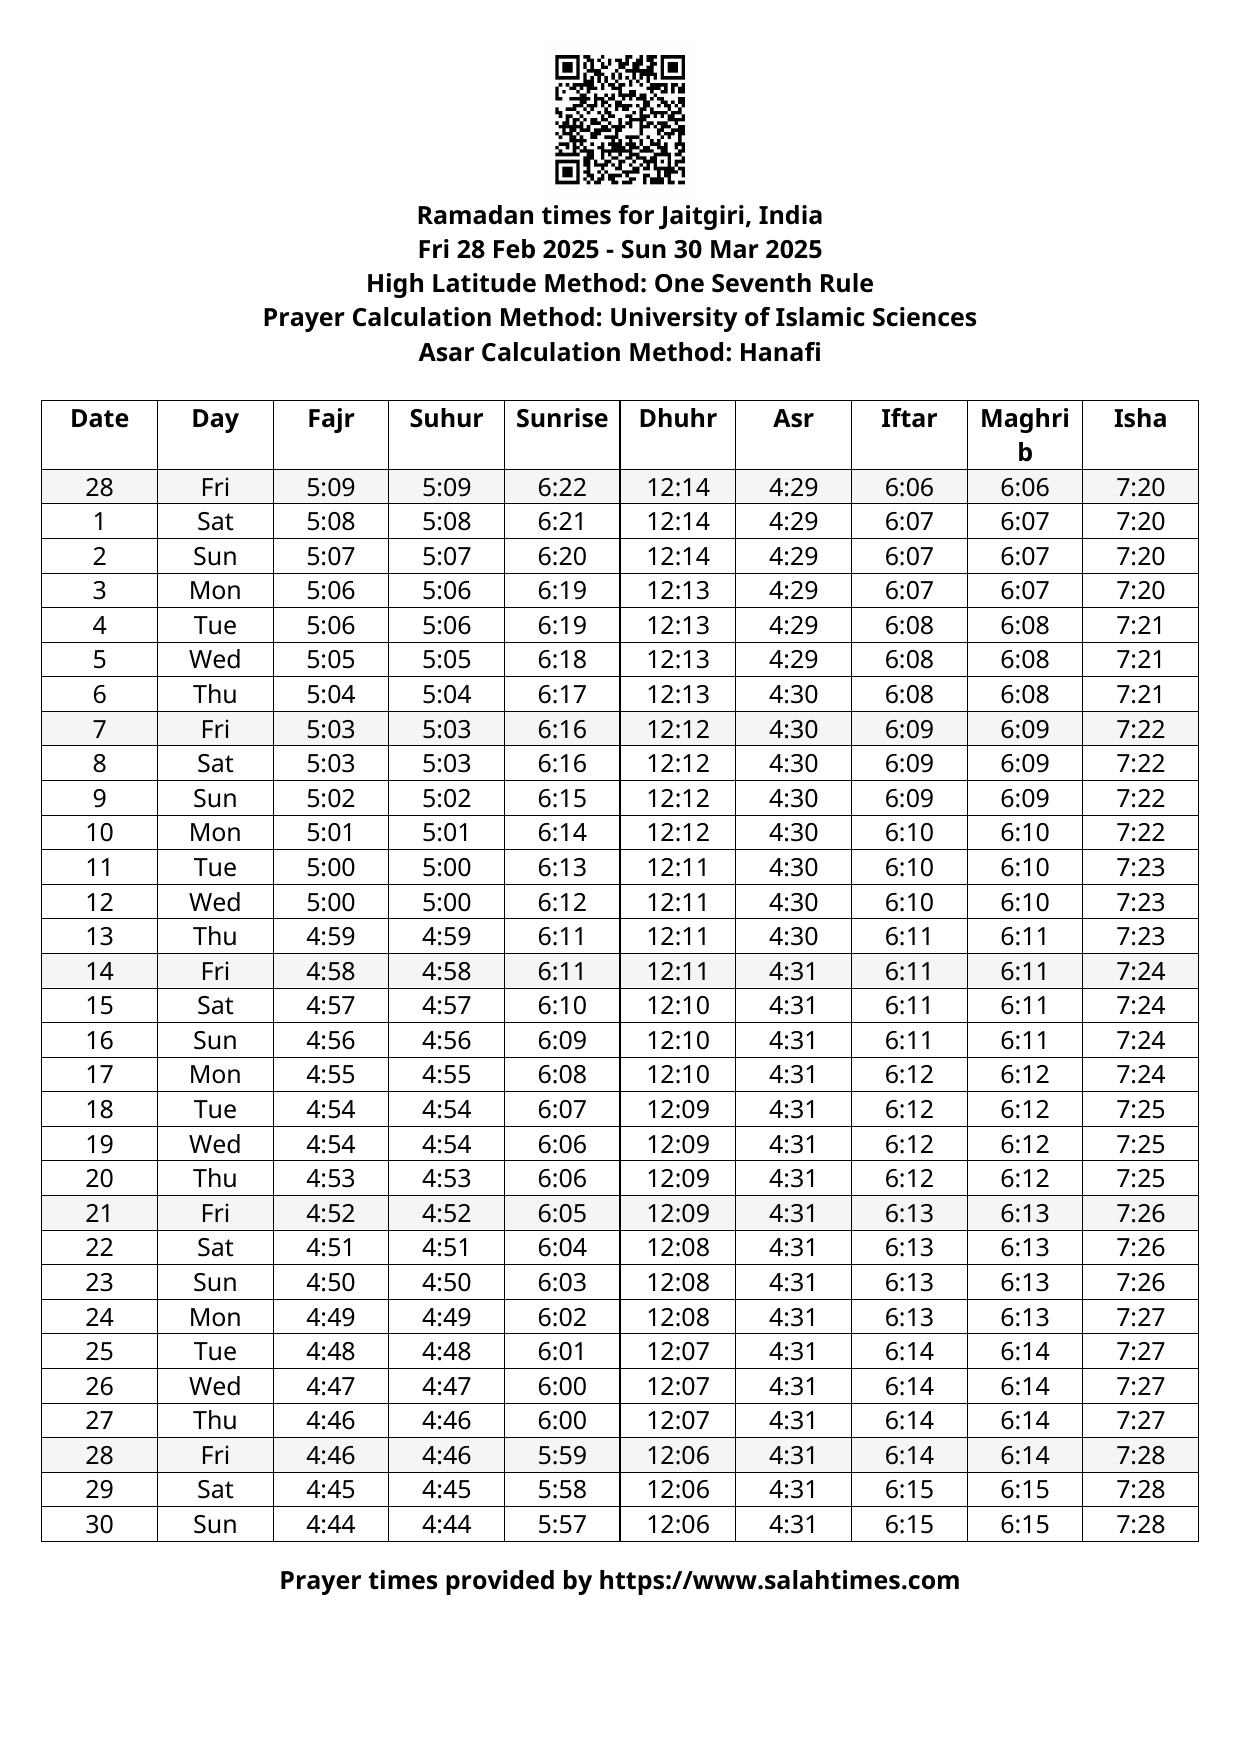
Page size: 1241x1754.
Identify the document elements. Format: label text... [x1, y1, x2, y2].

table_cell 6:08 [968, 608, 1082, 642]
table_cell 6:11 [505, 954, 619, 987]
table_cell 6:00 [505, 1404, 619, 1437]
table_cell 4:31 [736, 1369, 851, 1402]
table_cell 4:29 [736, 574, 851, 607]
table_cell 6:06 [968, 470, 1082, 503]
text Asar Calculation Method: Hanafi [42, 334, 1198, 368]
table_cell 5:08 [274, 504, 388, 538]
table_cell 6:13 [852, 1231, 967, 1264]
table_cell 6:13 [968, 1196, 1082, 1229]
table_cell 12:12 [621, 781, 735, 814]
table_cell 6:12 [852, 1092, 967, 1126]
table_cell Mon [158, 1058, 273, 1091]
table_cell 6:03 [505, 1265, 619, 1299]
table_cell 6:08 [968, 677, 1082, 711]
table_header Asr [736, 401, 851, 469]
table_cell 7:28 [1083, 1473, 1198, 1506]
table_cell 4:29 [736, 470, 851, 503]
table_cell 6:12 [968, 1127, 1082, 1160]
table_cell 6:14 [968, 1438, 1082, 1472]
table_cell Fri [158, 1196, 273, 1229]
table_cell 3 [42, 574, 157, 607]
table_cell 12:14 [621, 504, 735, 538]
table_cell 12:08 [621, 1300, 735, 1333]
table_cell 5:09 [389, 470, 504, 503]
table_cell 6:12 [968, 1092, 1082, 1126]
table_cell 4:31 [736, 1092, 851, 1126]
table_cell 6:15 [852, 1507, 967, 1541]
table_cell 6:16 [505, 746, 619, 780]
table_cell 5:00 [274, 850, 388, 884]
table_cell 4:56 [274, 1023, 388, 1057]
table_cell 6:15 [968, 1473, 1082, 1506]
table_cell 6:08 [505, 1058, 619, 1091]
table_cell 7:28 [1083, 1438, 1198, 1472]
table_cell 7:27 [1083, 1300, 1198, 1333]
table_cell 7:26 [1083, 1196, 1198, 1229]
table_cell 6:11 [968, 1023, 1082, 1057]
table_cell 28 [42, 470, 157, 503]
table_cell 5 [42, 643, 157, 676]
table_cell 7:24 [1083, 954, 1198, 987]
table_cell 6:11 [852, 1023, 967, 1057]
table_cell 7:25 [1083, 1127, 1198, 1160]
table_cell 4:31 [736, 1231, 851, 1264]
table_cell 4:53 [274, 1161, 388, 1195]
table_cell 7:21 [1083, 643, 1198, 676]
table_cell 7:24 [1083, 989, 1198, 1022]
table_cell 6:19 [505, 608, 619, 642]
table_cell 4:30 [736, 885, 851, 918]
table_cell Sun [158, 539, 273, 572]
table_cell 12:06 [621, 1473, 735, 1506]
table_cell Wed [158, 885, 273, 918]
table_cell 12:07 [621, 1334, 735, 1368]
table_cell 6:14 [968, 1369, 1082, 1402]
table_cell 6:14 [505, 816, 619, 849]
table_header Dhuhr [621, 401, 735, 469]
table_cell Thu [158, 1161, 273, 1195]
table_cell 6:07 [968, 504, 1082, 538]
table_cell 4:45 [274, 1473, 388, 1506]
table_cell 6:12 [852, 1127, 967, 1160]
table_cell 7:28 [1083, 1507, 1198, 1541]
table_cell 4:52 [274, 1196, 388, 1229]
table_cell 6:15 [968, 1507, 1082, 1541]
table_cell 4:31 [736, 1023, 851, 1057]
table_cell 6:10 [852, 850, 967, 884]
table_cell 6:07 [852, 504, 967, 538]
table_cell 21 [42, 1196, 157, 1229]
table_cell Thu [158, 919, 273, 953]
table_cell 6:10 [968, 850, 1082, 884]
table_cell 4:47 [389, 1369, 504, 1402]
table_cell 7 [42, 712, 157, 745]
table_cell 6:13 [852, 1300, 967, 1333]
table_cell 5:03 [274, 712, 388, 745]
table_cell 7:26 [1083, 1265, 1198, 1299]
table_cell Sat [158, 504, 273, 538]
table_cell 7:23 [1083, 850, 1198, 884]
table_cell 12:09 [621, 1092, 735, 1126]
table_cell Tue [158, 1334, 273, 1368]
table_cell 7:21 [1083, 677, 1198, 711]
table_cell 4:56 [389, 1023, 504, 1057]
table_cell 4:49 [274, 1300, 388, 1333]
table_cell 12:14 [621, 470, 735, 503]
table_cell 4:44 [274, 1507, 388, 1541]
table_cell 6:10 [505, 989, 619, 1022]
table_cell 4:30 [736, 781, 851, 814]
table_cell 7:22 [1083, 712, 1198, 745]
table_cell 4:46 [389, 1404, 504, 1437]
table_cell 4:58 [274, 954, 388, 987]
table_cell 5:00 [389, 885, 504, 918]
table_cell 12:08 [621, 1265, 735, 1299]
table_cell 5:00 [389, 850, 504, 884]
table_cell Fri [158, 954, 273, 987]
table_cell Thu [158, 1404, 273, 1437]
table_cell 7:20 [1083, 470, 1198, 503]
table_cell 12:06 [621, 1438, 735, 1472]
table_cell 6:13 [968, 1300, 1082, 1333]
table_cell 6:21 [505, 504, 619, 538]
table_cell 26 [42, 1369, 157, 1402]
table_cell Fri [158, 712, 273, 745]
table_cell 6:09 [968, 746, 1082, 780]
text Ramadan times for Jaitgiri, India [42, 198, 1198, 232]
table_cell 12:11 [621, 954, 735, 987]
table_cell 30 [42, 1507, 157, 1541]
table_cell 4:57 [389, 989, 504, 1022]
table_cell 6:14 [852, 1369, 967, 1402]
table_cell 5:57 [505, 1507, 619, 1541]
table_cell 4:48 [274, 1334, 388, 1368]
table_cell 5:06 [274, 608, 388, 642]
table_cell 6:00 [505, 1369, 619, 1402]
table_cell 4:52 [389, 1196, 504, 1229]
table_cell 4:29 [736, 608, 851, 642]
table_cell 4:55 [389, 1058, 504, 1091]
table_cell 6:10 [852, 816, 967, 849]
table_cell 5:01 [389, 816, 504, 849]
table_cell 5:08 [389, 504, 504, 538]
table_cell 4:31 [736, 1438, 851, 1472]
table_cell 18 [42, 1092, 157, 1126]
table_cell 4:50 [274, 1265, 388, 1299]
table_cell 5:00 [274, 885, 388, 918]
table_cell 4:31 [736, 1196, 851, 1229]
table_cell 5:07 [274, 539, 388, 572]
table_cell 12:12 [621, 712, 735, 745]
table_cell 6:19 [505, 574, 619, 607]
table_cell 22 [42, 1231, 157, 1264]
table_cell 7:26 [1083, 1231, 1198, 1264]
table_cell 6:13 [852, 1196, 967, 1229]
table_cell 4:31 [736, 1161, 851, 1195]
table_cell 12:12 [621, 816, 735, 849]
table_cell 6:10 [968, 885, 1082, 918]
table_cell 7:25 [1083, 1092, 1198, 1126]
table_cell 4:49 [389, 1300, 504, 1333]
table_cell 4:46 [274, 1404, 388, 1437]
table_cell 5:01 [274, 816, 388, 849]
table_cell 6:11 [852, 919, 967, 953]
table_cell 4:29 [736, 643, 851, 676]
table_cell 4:31 [736, 1127, 851, 1160]
table_cell 6:08 [852, 643, 967, 676]
table_cell 12:10 [621, 1023, 735, 1057]
table_cell Sat [158, 1231, 273, 1264]
table_cell 6:07 [968, 539, 1082, 572]
text Prayer times provided by https://www.salahtimes.com [42, 1563, 1198, 1597]
table_cell 6:14 [968, 1404, 1082, 1437]
table_cell Fri [158, 470, 273, 503]
table_cell 5:09 [274, 470, 388, 503]
table_cell 5:02 [274, 781, 388, 814]
table_header Iftar [852, 401, 967, 469]
table_cell 6:09 [852, 712, 967, 745]
table_cell 4:59 [389, 919, 504, 953]
table_cell Sat [158, 1473, 273, 1506]
table_cell 6:09 [852, 781, 967, 814]
table_cell 5:05 [274, 643, 388, 676]
table_cell 4:31 [736, 954, 851, 987]
table_cell 12:10 [621, 1058, 735, 1091]
picture [542, 41, 699, 198]
table_cell 4:31 [736, 989, 851, 1022]
table_cell Wed [158, 1127, 273, 1160]
table_cell 6:22 [505, 470, 619, 503]
table_cell 12:13 [621, 677, 735, 711]
table_cell 4:45 [389, 1473, 504, 1506]
table_cell 23 [42, 1265, 157, 1299]
table_cell 6:11 [505, 919, 619, 953]
table_cell 6:12 [505, 885, 619, 918]
table_cell 4:51 [389, 1231, 504, 1264]
table_cell 4:29 [736, 504, 851, 538]
table_cell 6:10 [852, 885, 967, 918]
table_cell 12:09 [621, 1161, 735, 1195]
table_header Date [42, 401, 157, 469]
table_cell 6:05 [505, 1196, 619, 1229]
table_cell 6:11 [968, 919, 1082, 953]
table_cell 4:30 [736, 816, 851, 849]
table_cell 6:09 [852, 746, 967, 780]
table_cell 12:06 [621, 1507, 735, 1541]
table_cell 12:10 [621, 989, 735, 1022]
table_cell 7:22 [1083, 746, 1198, 780]
table_cell 12:07 [621, 1404, 735, 1437]
table_cell 5:07 [389, 539, 504, 572]
table_cell Sun [158, 1023, 273, 1057]
table_cell 4:30 [736, 712, 851, 745]
table_cell 4:57 [274, 989, 388, 1022]
table_cell 7:23 [1083, 885, 1198, 918]
table_cell 6 [42, 677, 157, 711]
table_cell 5:03 [389, 712, 504, 745]
table_cell 27 [42, 1404, 157, 1437]
table_cell 11 [42, 850, 157, 884]
table_cell 6:08 [852, 608, 967, 642]
table_cell 6:15 [505, 781, 619, 814]
table_cell 7:27 [1083, 1334, 1198, 1368]
table_cell Sun [158, 1265, 273, 1299]
table_cell 4:31 [736, 1265, 851, 1299]
table_cell 5:02 [389, 781, 504, 814]
table_cell 2 [42, 539, 157, 572]
table_cell 6:14 [852, 1334, 967, 1368]
table_cell 7:24 [1083, 1023, 1198, 1057]
table_cell Wed [158, 643, 273, 676]
table_cell 6:13 [968, 1265, 1082, 1299]
table_cell 1 [42, 504, 157, 538]
table_cell 5:03 [274, 746, 388, 780]
table_cell 7:20 [1083, 574, 1198, 607]
table_cell 12:09 [621, 1196, 735, 1229]
table_cell Tue [158, 608, 273, 642]
table_cell 7:21 [1083, 608, 1198, 642]
table_cell 12:09 [621, 1127, 735, 1160]
table_header Fajr [274, 401, 388, 469]
table_cell 6:07 [968, 574, 1082, 607]
table_cell 7:27 [1083, 1369, 1198, 1402]
table_cell 6:11 [968, 989, 1082, 1022]
table_cell 13 [42, 919, 157, 953]
table_cell 12:11 [621, 919, 735, 953]
table_cell Tue [158, 1092, 273, 1126]
table_cell 4:31 [736, 1507, 851, 1541]
table_cell 7:20 [1083, 539, 1198, 572]
table_cell 4:59 [274, 919, 388, 953]
table_cell 6:12 [852, 1161, 967, 1195]
table_cell 6:16 [505, 712, 619, 745]
table_cell 5:04 [389, 677, 504, 711]
table_cell 12:11 [621, 885, 735, 918]
table_cell 5:05 [389, 643, 504, 676]
table_cell 6:11 [852, 954, 967, 987]
table_cell 5:58 [505, 1473, 619, 1506]
table_cell 4:30 [736, 919, 851, 953]
table_cell 7:20 [1083, 504, 1198, 538]
table_cell 5:03 [389, 746, 504, 780]
table_cell Mon [158, 574, 273, 607]
table_cell 6:13 [505, 850, 619, 884]
table_cell 4:54 [274, 1092, 388, 1126]
table_cell Sat [158, 746, 273, 780]
table_cell 7:22 [1083, 781, 1198, 814]
table_cell Thu [158, 677, 273, 711]
text Fri 28 Feb 2025 - Sun 30 Mar 2025 [42, 232, 1198, 266]
table_cell 28 [42, 1438, 157, 1472]
table_cell 4:58 [389, 954, 504, 987]
table_cell 7:24 [1083, 1058, 1198, 1091]
table_cell 19 [42, 1127, 157, 1160]
table_cell Fri [158, 1438, 273, 1472]
table_cell 4:50 [389, 1265, 504, 1299]
table_cell 29 [42, 1473, 157, 1506]
table_cell 4:30 [736, 850, 851, 884]
table_cell 6:14 [852, 1404, 967, 1437]
table_cell 20 [42, 1161, 157, 1195]
table_cell 6:12 [968, 1161, 1082, 1195]
table_cell 6:12 [968, 1058, 1082, 1091]
table_cell 4:31 [736, 1334, 851, 1368]
table_cell 5:06 [389, 574, 504, 607]
table_cell 17 [42, 1058, 157, 1091]
table_cell 6:08 [852, 677, 967, 711]
table_cell 4:44 [389, 1507, 504, 1541]
table_cell 7:22 [1083, 816, 1198, 849]
text High Latitude Method: One Seventh Rule [42, 266, 1198, 300]
table_cell 6:18 [505, 643, 619, 676]
table_cell 6:13 [968, 1231, 1082, 1264]
table_cell 5:06 [274, 574, 388, 607]
table_cell 4 [42, 608, 157, 642]
table_cell 6:13 [852, 1265, 967, 1299]
table_cell 6:02 [505, 1300, 619, 1333]
table_cell 6:17 [505, 677, 619, 711]
table_cell 12 [42, 885, 157, 918]
table_cell 4:51 [274, 1231, 388, 1264]
table_cell 12:12 [621, 746, 735, 780]
table_cell 16 [42, 1023, 157, 1057]
table_cell 8 [42, 746, 157, 780]
table_header Suhur [389, 401, 504, 469]
table_header Sunrise [505, 401, 619, 469]
table_cell 10 [42, 816, 157, 849]
table_cell 4:54 [389, 1092, 504, 1126]
text Prayer Calculation Method: University of Islamic Sciences [42, 300, 1198, 334]
table_cell 12:11 [621, 850, 735, 884]
table_cell 4:30 [736, 677, 851, 711]
table_cell 4:30 [736, 746, 851, 780]
table_cell 24 [42, 1300, 157, 1333]
table_cell 6:07 [852, 574, 967, 607]
table_cell 12:13 [621, 608, 735, 642]
table_cell 4:54 [274, 1127, 388, 1160]
table_cell 4:29 [736, 539, 851, 572]
table_cell 6:11 [968, 954, 1082, 987]
table_cell Sat [158, 989, 273, 1022]
table_cell 6:06 [505, 1161, 619, 1195]
table_cell 12:08 [621, 1231, 735, 1264]
table_cell Mon [158, 816, 273, 849]
table_cell 6:09 [968, 781, 1082, 814]
table_cell 4:54 [389, 1127, 504, 1160]
table_cell 6:07 [852, 539, 967, 572]
table_cell 5:59 [505, 1438, 619, 1472]
table_cell 6:12 [852, 1058, 967, 1091]
table_cell 15 [42, 989, 157, 1022]
table_cell 6:09 [968, 712, 1082, 745]
table_cell 6:14 [852, 1438, 967, 1472]
table_cell 6:06 [505, 1127, 619, 1160]
table_cell 4:47 [274, 1369, 388, 1402]
table_cell 6:15 [852, 1473, 967, 1506]
table_header Maghrib [968, 401, 1082, 469]
table_cell 4:31 [736, 1058, 851, 1091]
table_cell 14 [42, 954, 157, 987]
table_cell 6:11 [852, 989, 967, 1022]
table_cell 6:09 [505, 1023, 619, 1057]
table_cell 4:53 [389, 1161, 504, 1195]
table_cell 12:13 [621, 574, 735, 607]
table_cell 4:31 [736, 1404, 851, 1437]
table_cell 4:48 [389, 1334, 504, 1368]
table_cell 6:07 [505, 1092, 619, 1126]
table_cell 12:13 [621, 643, 735, 676]
table_cell 6:06 [852, 470, 967, 503]
table_cell 6:20 [505, 539, 619, 572]
table_header Isha [1083, 401, 1198, 469]
table_cell Sun [158, 1507, 273, 1541]
table_cell 7:23 [1083, 919, 1198, 953]
table_cell Wed [158, 1369, 273, 1402]
table_cell 5:06 [389, 608, 504, 642]
table_cell Sun [158, 781, 273, 814]
table_cell 6:01 [505, 1334, 619, 1368]
table_cell 12:07 [621, 1369, 735, 1402]
table_cell 5:04 [274, 677, 388, 711]
table_cell 4:55 [274, 1058, 388, 1091]
table_cell Mon [158, 1300, 273, 1333]
table_cell 7:27 [1083, 1404, 1198, 1437]
table_cell 4:31 [736, 1300, 851, 1333]
table_cell 6:14 [968, 1334, 1082, 1368]
table_cell 4:31 [736, 1473, 851, 1506]
table_header Day [158, 401, 273, 469]
table_cell 4:46 [274, 1438, 388, 1472]
table_cell 12:14 [621, 539, 735, 572]
table_cell 25 [42, 1334, 157, 1368]
table_cell 6:10 [968, 816, 1082, 849]
table_cell 7:25 [1083, 1161, 1198, 1195]
table_cell Tue [158, 850, 273, 884]
table_cell 9 [42, 781, 157, 814]
table_cell 6:08 [968, 643, 1082, 676]
table_cell 6:04 [505, 1231, 619, 1264]
table_cell 4:46 [389, 1438, 504, 1472]
